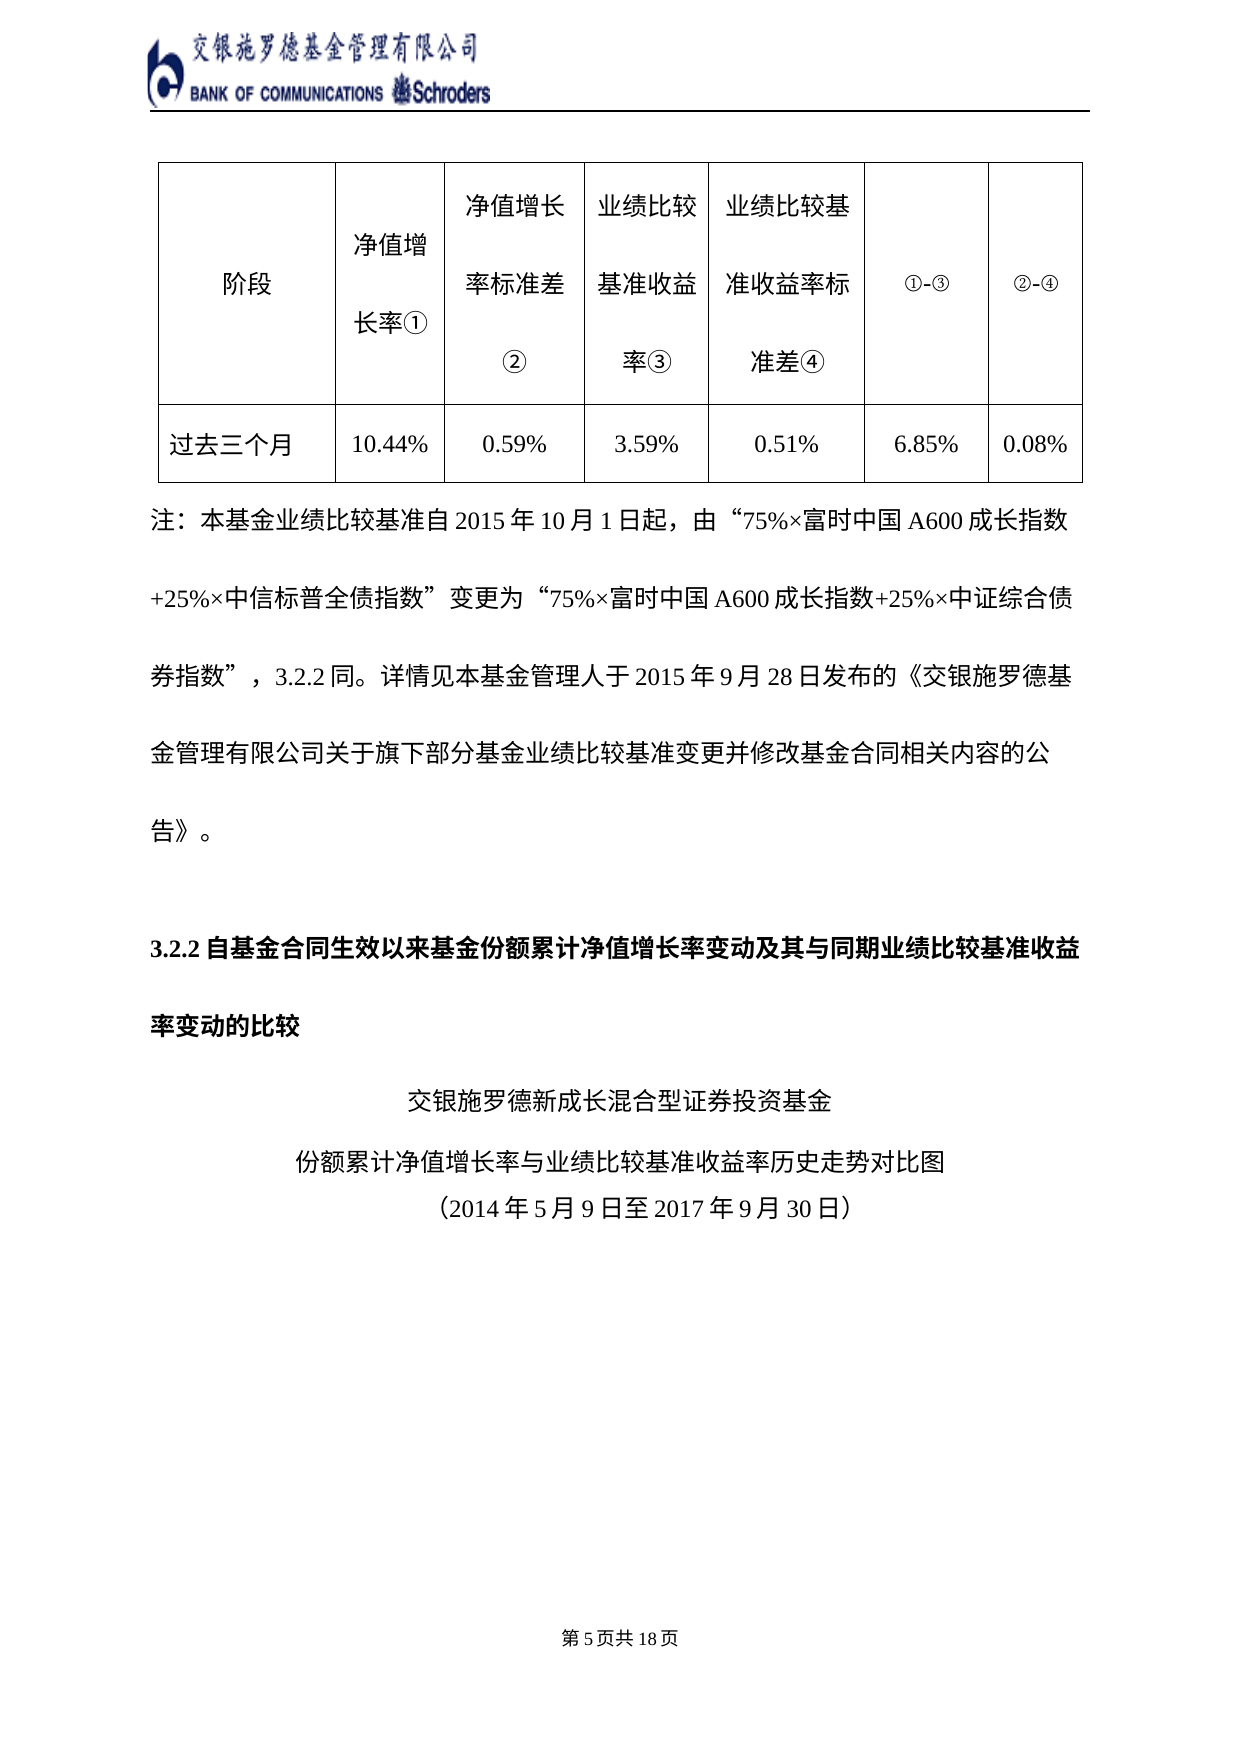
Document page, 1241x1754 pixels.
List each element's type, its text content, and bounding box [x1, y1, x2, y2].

table_header 净值增长率① [336, 163, 444, 404]
text 交银施罗德新成长混合型证券投资基金 [150, 1067, 1090, 1132]
table_cell 10.44% [336, 405, 444, 482]
table_header 阶段 [159, 163, 335, 404]
table_cell 0.59% [445, 405, 584, 482]
text 份额累计净值增长率与业绩比较基准收益率历史走势对比图 [150, 1142, 1090, 1178]
table_header ②-④ [989, 163, 1082, 404]
text 注：本基金业绩比较基准自2015年10月1日起，由“75%×富时中国A600成长指数+25%×中信标普全债指数”变更为“75%×富时中国A600成长指数+25%×中证综合债券指数”，3.2.2同。详情见本基金管理人于2015年9月28日发布的《交银施罗德基金管理有限公司关于旗下部分基金业绩比较基准变更并修改基金合同相关内容的公告》。 [150, 486, 1090, 862]
table_header ①-③ [865, 163, 988, 404]
table_header 业绩比较基准收益率③ [585, 163, 708, 404]
table_cell 3.59% [585, 405, 708, 482]
table_cell 0.51% [709, 405, 864, 482]
picture [147, 32, 490, 108]
table_cell 0.08% [989, 405, 1082, 482]
table_header 净值增长率标准差② [445, 163, 584, 404]
text （2014年5月9日至2017年9月30日） [150, 1189, 1090, 1225]
table_header 业绩比较基准收益率标准差④ [709, 163, 864, 404]
table_cell 6.85% [865, 405, 988, 482]
text 3.2.2自基金合同生效以来基金份额累计净值增长率变动及其与同期业绩比较基准收益率变动的比较 [150, 914, 1090, 1057]
table_cell 过去三个月 [159, 405, 335, 482]
